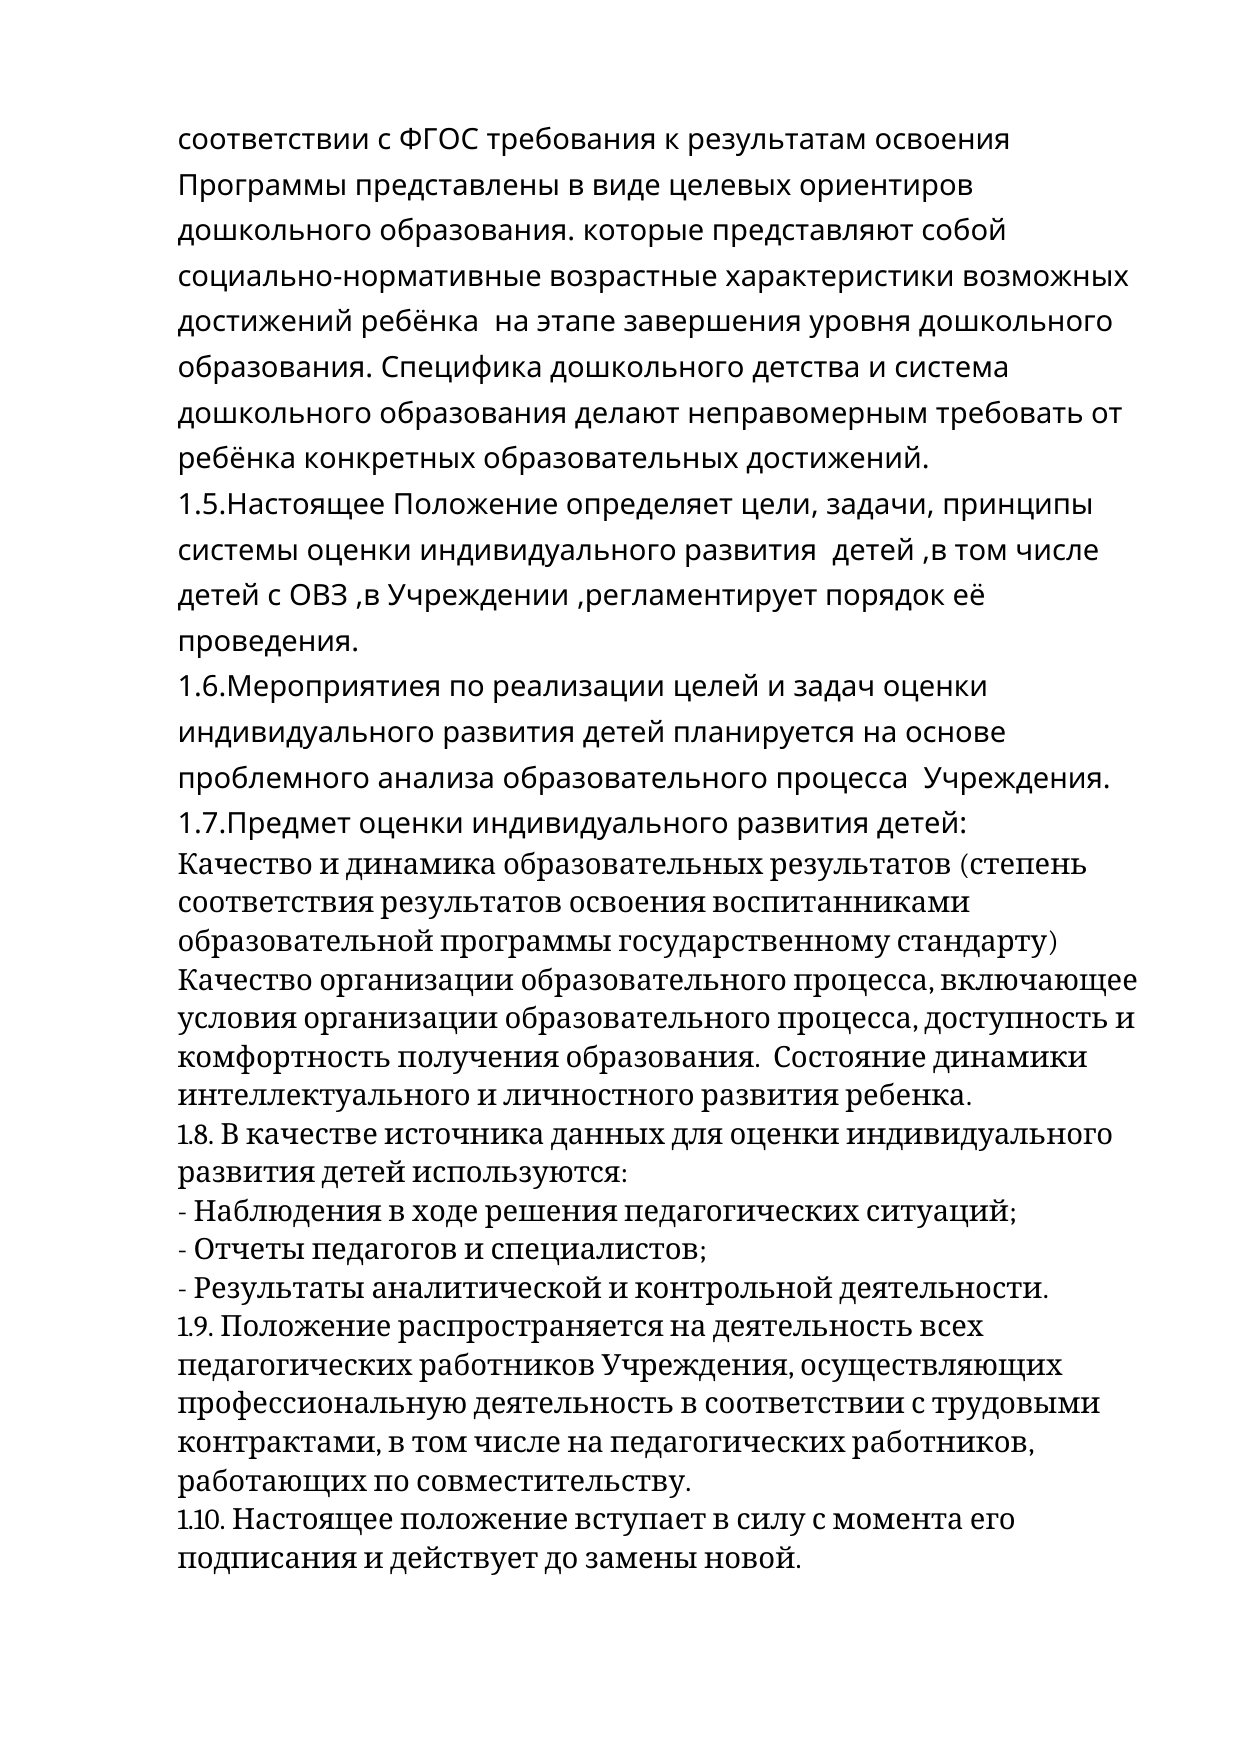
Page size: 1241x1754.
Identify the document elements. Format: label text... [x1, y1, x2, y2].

text 1.6.Мероприятиея по реализации целей и задач оценки индивидуального развития детей планируется на основе проблемного анализа образовательного процесса Учреждения. [177, 666, 1152, 797]
text 1.8. В качестве источника данных для оценки индивидуального развития детей используются: [177, 1118, 1152, 1190]
text 1.9. Положение распространяется на деятельность всех педагогических работников Учреждения, осуществляющих профессиональную деятельность в соответствии с трудовыми контрактами, в том числе на педагогических работников, работающих по совместительству. [177, 1311, 1152, 1498]
text - Отчеты педагогов и специалистов; [177, 1233, 1152, 1267]
text соответствии с ФГОС требования к результатам освоения Программы представлены в виде целевых ориентиров дошкольного образования. которые представляют собой социально-нормативные возрастные характеристики возможных достижений ребёнка на этапе завершения уровня дошкольного образования. Специфика дошкольного детства и система дошкольного образования делают неправомерным требовать от ребёнка конкретных образовательных достижений. [177, 118, 1152, 477]
text Качество и динамика образовательных результатов (степень соответствия результатов освоения воспитанниками образовательной программы государственному стандарту) Качество организации образовательного процесса, включающее условия организации образовательного процесса, доступность и комфортность получения образования. Состояние динамики интеллектуального и личностного развития ребенка. [177, 848, 1152, 1113]
text 1.7.Предмет оценки индивидуального развития детей: [177, 802, 1152, 842]
text - Наблюдения в ходе решения педагогических ситуаций; [177, 1195, 1152, 1228]
text - Результаты аналитической и контрольной деятельности. [177, 1272, 1152, 1306]
text 1.5.Настоящее Положение определяет цели, задачи, принципы системы оценки индивидуального развития детей ,в том числе детей с ОВЗ ,в Учреждении ,регламентирует порядок её проведения. [177, 483, 1152, 660]
text 1.10. Настоящее положение вступает в силу с момента его подписания и действует до замены новой. [177, 1503, 1152, 1575]
